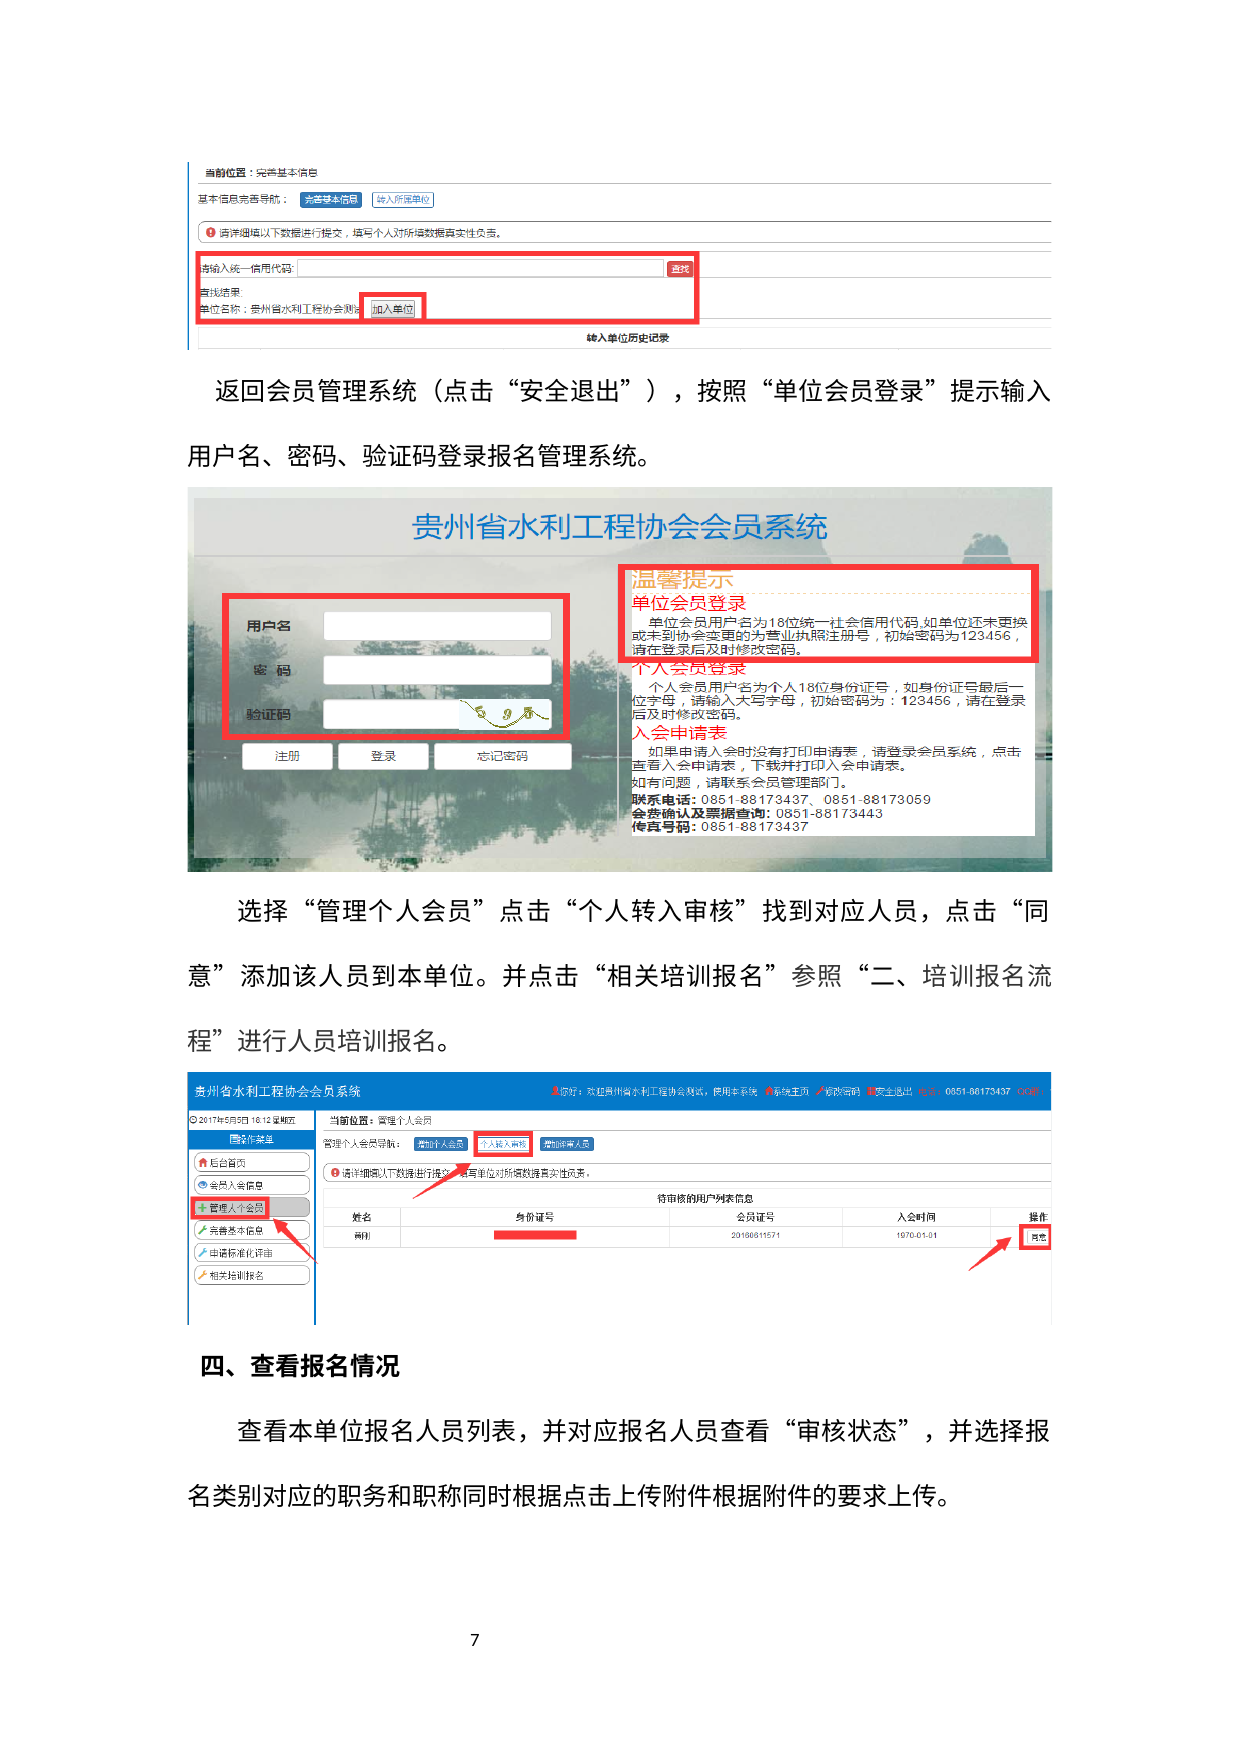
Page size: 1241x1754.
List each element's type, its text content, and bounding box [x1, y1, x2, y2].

list 返回会员管理系统（点击“安全退出”），按照“单位会员登录”提示输入用户名、密码、验证码登录报名管理系统。 [187, 357, 1053, 487]
list 四、查看报名情况 [187, 1332, 1053, 1397]
list 选择“管理个人会员”点击“个人转入审核”找到对应人员，点击“同意”添加该人员到本单位。并点击“相关培训报名”参照“二、培训报名流程”进行人员培训报名。 [187, 877, 1053, 1072]
list 查看本单位报名人员列表，并对应报名人员查看“审核状态”，并选择报名类别对应的职务和职称同时根据点击上传附件根据附件的要求上传。 [187, 1397, 1053, 1527]
picture [187, 162, 1052, 350]
picture [187, 487, 1053, 872]
picture [187, 1072, 1052, 1325]
